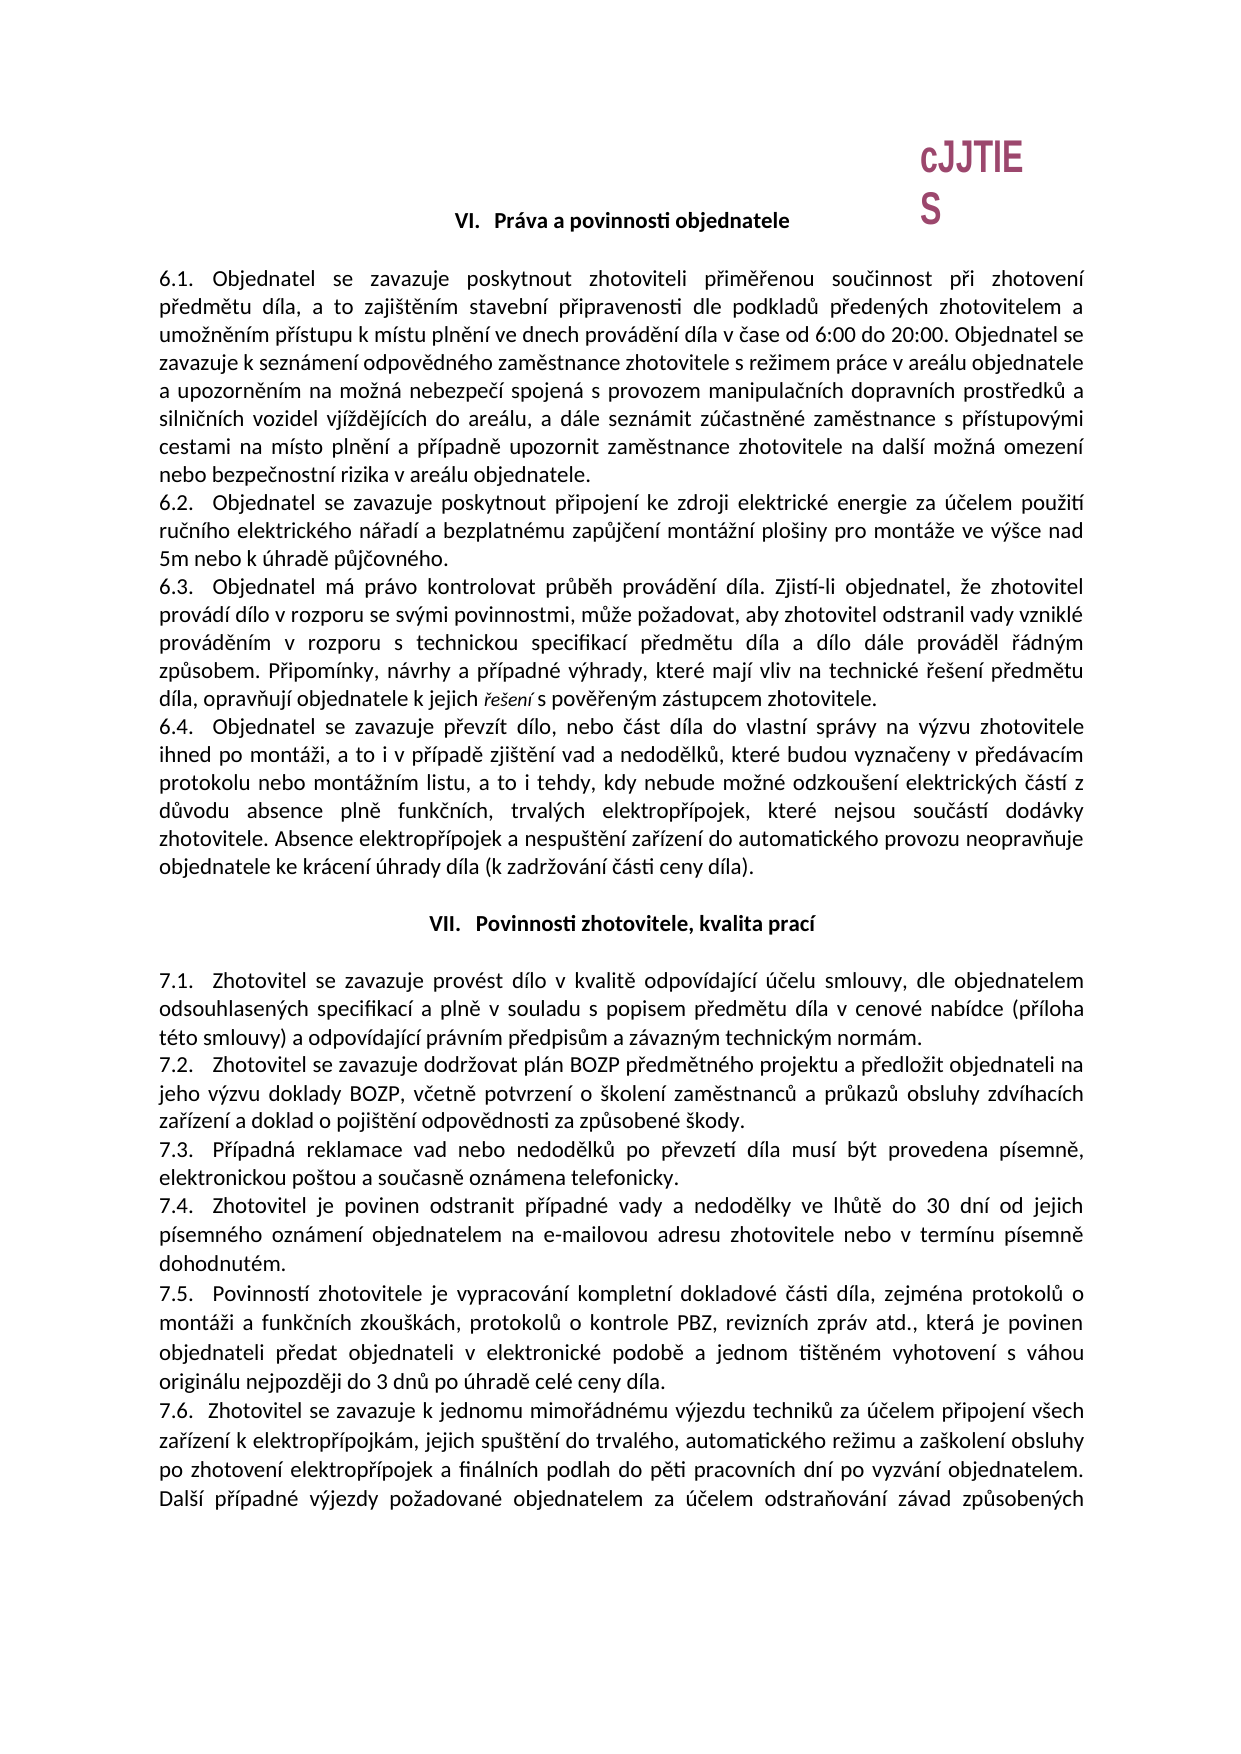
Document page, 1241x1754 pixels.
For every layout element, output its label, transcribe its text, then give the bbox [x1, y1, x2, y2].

list Zhotovitel se zavazuje dodržovat plán BOZP předmětného projektu a předložit objednateli na jeho výzvu doklady BOZP, včetně potvrzení o školení zaměstnanců a průkazů obsluhy zdvíhacích zařízení a doklad o pojištění odpovědnosti za způsobené škody. [159, 1051, 1086, 1135]
list Objednatel se zavazuje poskytnout připojení ke zdroji elektrické energie za účelem použití ručního elektrického nářadí a bezplatnému zapůjčení montážní plošiny pro montáže ve výšce nad 5m nebo k úhradě půjčovného. [159, 488, 1086, 572]
list Objednatel má právo kontrolovat průběh provádění díla. Zjistí-li objednatel, že zhotovitel provádí dílo v rozporu se svými povinnostmi, může požadovat, aby zhotovitel odstranil vady vzniklé prováděním v rozporu s technickou specifikací předmětu díla a dílo dále prováděl řádným způsobem. Připomínky, návrhy a případné výhrady, které mají vliv na technické řešení předmětu díla, opravňují objednatele k jejich řešení s pověřeným zástupcem zhotovitele. [159, 572, 1086, 712]
list Zhotovitel se zavazuje provést dílo v kvalitě odpovídající účelu smlouvy, dle objednatelem odsouhlasených specifikací a plně v souladu s popisem předmětu díla v cenové nabídce (příloha této smlouvy) a odpovídající právním předpisům a závazným technickým normám. [159, 967, 1086, 1051]
list Povinnosti zhotovitele, kvalita prací [159, 909, 1086, 937]
list Objednatel se zavazuje poskytnout zhotoviteli přiměřenou součinnost při zhotovení předmětu díla, a to zajištěním stavební připravenosti dle podkladů předených zhotovitelem a umožněním přístupu k místu plnění ve dnech provádění díla v čase od 6:00 do 20:00. Objednatel se zavazuje k seznámení odpovědného zaměstnance zhotovitele s režimem práce v areálu objednatele a upozorněním na možná nebezpečí spojená s provozem manipulačních dopravních prostředků a silničních vozidel vjíždějících do areálu, a dále seznámit zúčastněné zaměstnance s přístupovými cestami na místo plnění a případně upozornit zaměstnance zhotovitele na další možná omezení nebo bezpečnostní rizika v areálu objednatele. [159, 264, 1086, 488]
list Zhotovitel je povinen odstranit případné vady a nedodělky ve lhůtě do 30 dní od jejich písemného oznámení objednatelem na e-mailovou adresu zhotovitele nebo v termínu písemně dohodnutém. [159, 1191, 1086, 1277]
list Objednatel se zavazuje převzít dílo, nebo část díla do vlastní správy na výzvu zhotovitele ihned po montáži, a to i v případě zjištění vad a nedodělků, které budou vyznačeny v předávacím protokolu nebo montážním listu, a to i tehdy, kdy nebude možné odzkoušení elektrických částí z důvodu absence plně funkčních, trvalých elektropřípojek, které nejsou součástí dodávky zhotovitele. Absence elektropřípojek a nespuštění zařízení do automatického provozu neopravňuje objednatele ke krácení úhrady díla (k zadržování části ceny díla). [159, 712, 1086, 880]
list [159, 1396, 1086, 1512]
list Případná reklamace vad nebo nedodělků po převzetí díla musí být provedena písemně, elektronickou poštou a současně oznámena telefonicky. [159, 1135, 1086, 1191]
list Povinností zhotovitele je vypracování kompletní dokladové části díla, zejména protokolů o montáži a funkčních zkouškách, protokolů o kontrole PBZ, revizních zpráv atd., která je povinen objednateli předat objednateli v elektronické podobě a jednom tištěném vyhotovení s váhou originálu nejpozději do 3 dnů po úhradě celé ceny díla. [159, 1279, 1086, 1395]
list Práva a povinnosti objednatele [159, 207, 1086, 234]
